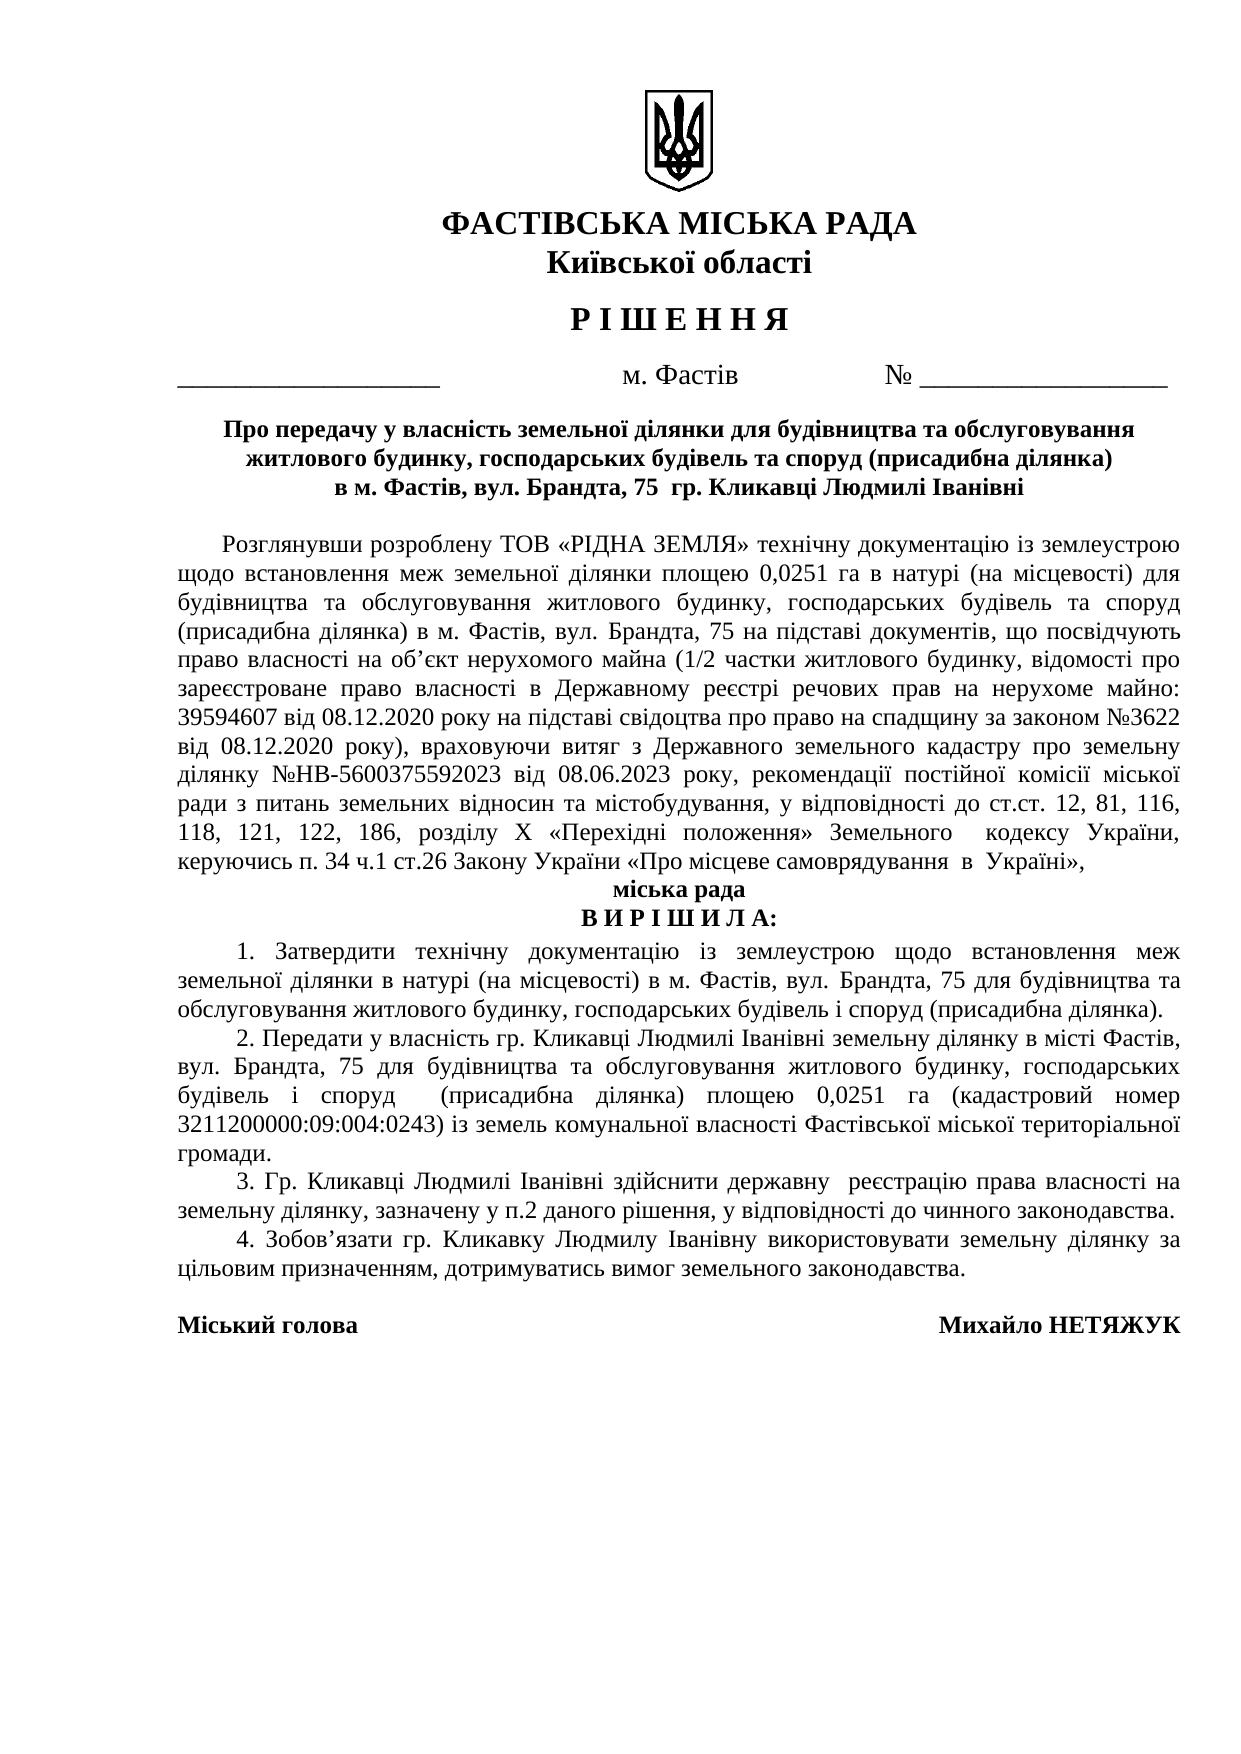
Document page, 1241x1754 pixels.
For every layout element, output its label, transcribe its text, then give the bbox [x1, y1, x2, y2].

picture [643, 88, 715, 193]
text міська рада [177, 874, 1181, 903]
text 2. Передати у власність гр. Кликавці Людмилі Іванівні земельну ділянку в місті Фастів, вул. Брандта, 75 для будівництва та обслуговування житлового будинку, господарських будівель і споруд (присадибна ділянка) площею 0,0251 га (кадастровий номер 3211200000:09:004:0243) із земель комунальної власності Фастівської міської територіальної громади. [177, 1023, 1181, 1166]
text ФАСТІВСЬКА МІСЬКА РАДА [177, 204, 1181, 242]
text В И Р І Ш И Л А: [177, 903, 1181, 932]
text Київської області [177, 242, 1181, 280]
text Р І Ш Е Н Н Я [177, 299, 1181, 338]
text __________________ м. Фастів № _________________ [177, 357, 1181, 391]
text Міський голова Михайло НЕТЯЖУК [177, 1310, 1181, 1339]
text 1. Затвердити технічну документацію із землеустрою щодо встановлення меж земельної ділянки в натурі (на місцевості) в м. Фастів, вул. Брандта, 75 для будівництва та обслуговування житлового будинку, господарських будівель і споруд (присадибна ділянка). [177, 936, 1181, 1023]
text 4. Зобов’язати гр. Кликавку Людмилу Іванівну використовувати земельну ділянку за цільовим призначенням, дотримуватись вимог земельного законодавства. [177, 1224, 1181, 1281]
text Розглянувши розроблену ТОВ «РІДНА ЗЕМЛЯ» технічну документацію із землеустрою щодо встановлення меж земельної ділянки площею 0,0251 га в натурі (на місцевості) для будівництва та обслуговування житлового будинку, господарських будівель та споруд (присадибна ділянка) в м. Фастів, вул. Брандта, 75 на підставі документів, що посвідчують право власності на об’єкт нерухомого майна (1/2 частки житлового будинку, відомості про зареєстроване право власності в Державному реєстрі речових прав на нерухоме майно: 39594607 від 08.12.2020 року на підставі свідоцтва про право на спадщину за законом №3622 від 08.12.2020 року), враховуючи витяг з Державного земельного кадастру про земельну ділянку №НВ-5600375592023 від 08.06.2023 року, рекомендації постійної комісії міської ради з питань земельних відносин та містобудування, у відповідності до ст.ст. 12, 81, 116, 118, 121, 122, 186, розділу Х «Перехідні положення» Земельного кодексу України, керуючись п. 34 ч.1 ст.26 Закону України «Про місцеве самоврядування в Україні», [177, 529, 1181, 874]
text в м. Фастів, вул. Брандта, 75 гр. Кликавці Людмилі Іванівні [177, 472, 1181, 501]
text Про передачу у власність земельної ділянки для будівництва та обслуговування житлового будинку, господарських будівель та споруд (присадибна ділянка) [177, 414, 1181, 472]
text 3. Гр. Кликавці Людмилі Іванівні здійснити державну реєстрацію права власності на земельну ділянку, зазначену у п.2 даного рішення, у відповідності до чинного законодавства. [177, 1166, 1181, 1224]
